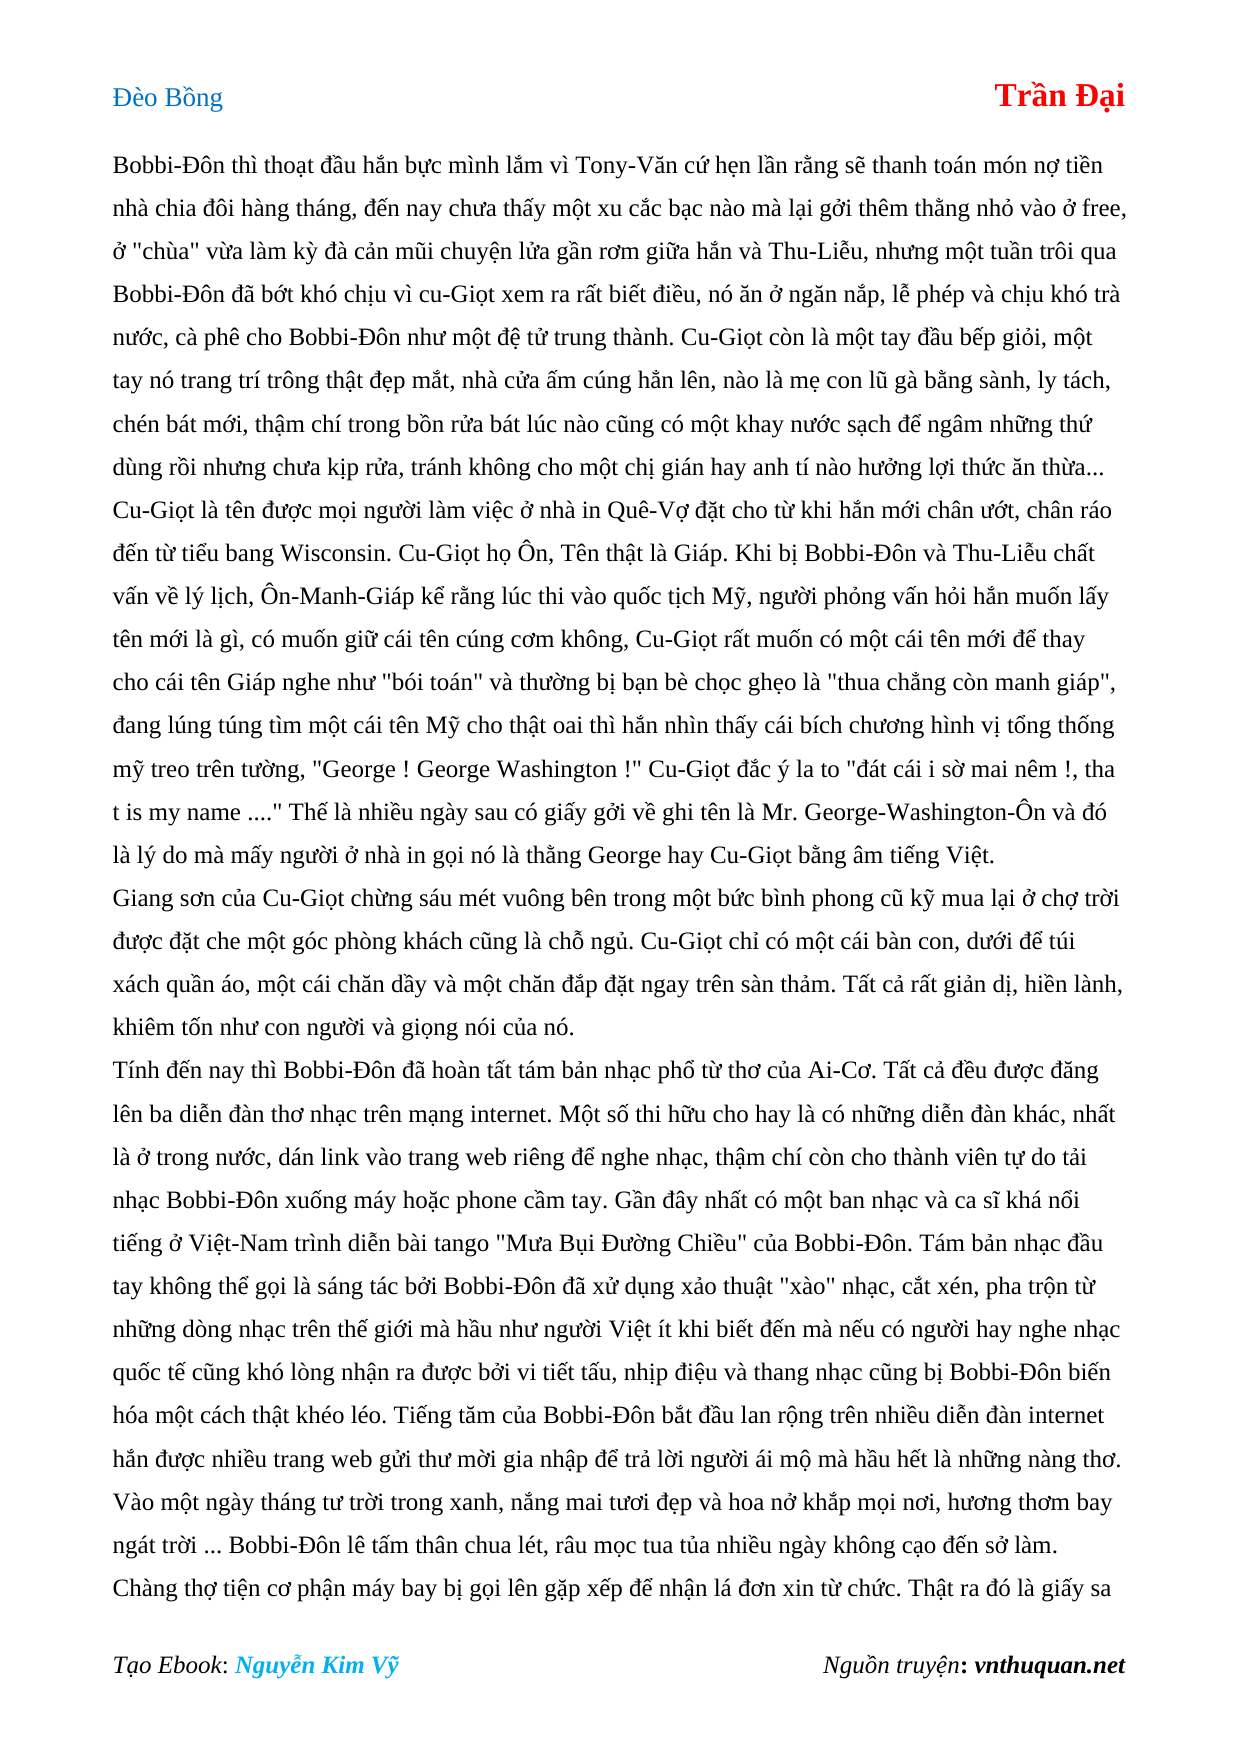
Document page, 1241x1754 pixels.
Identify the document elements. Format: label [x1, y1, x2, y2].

text [112, 150, 1128, 1602]
